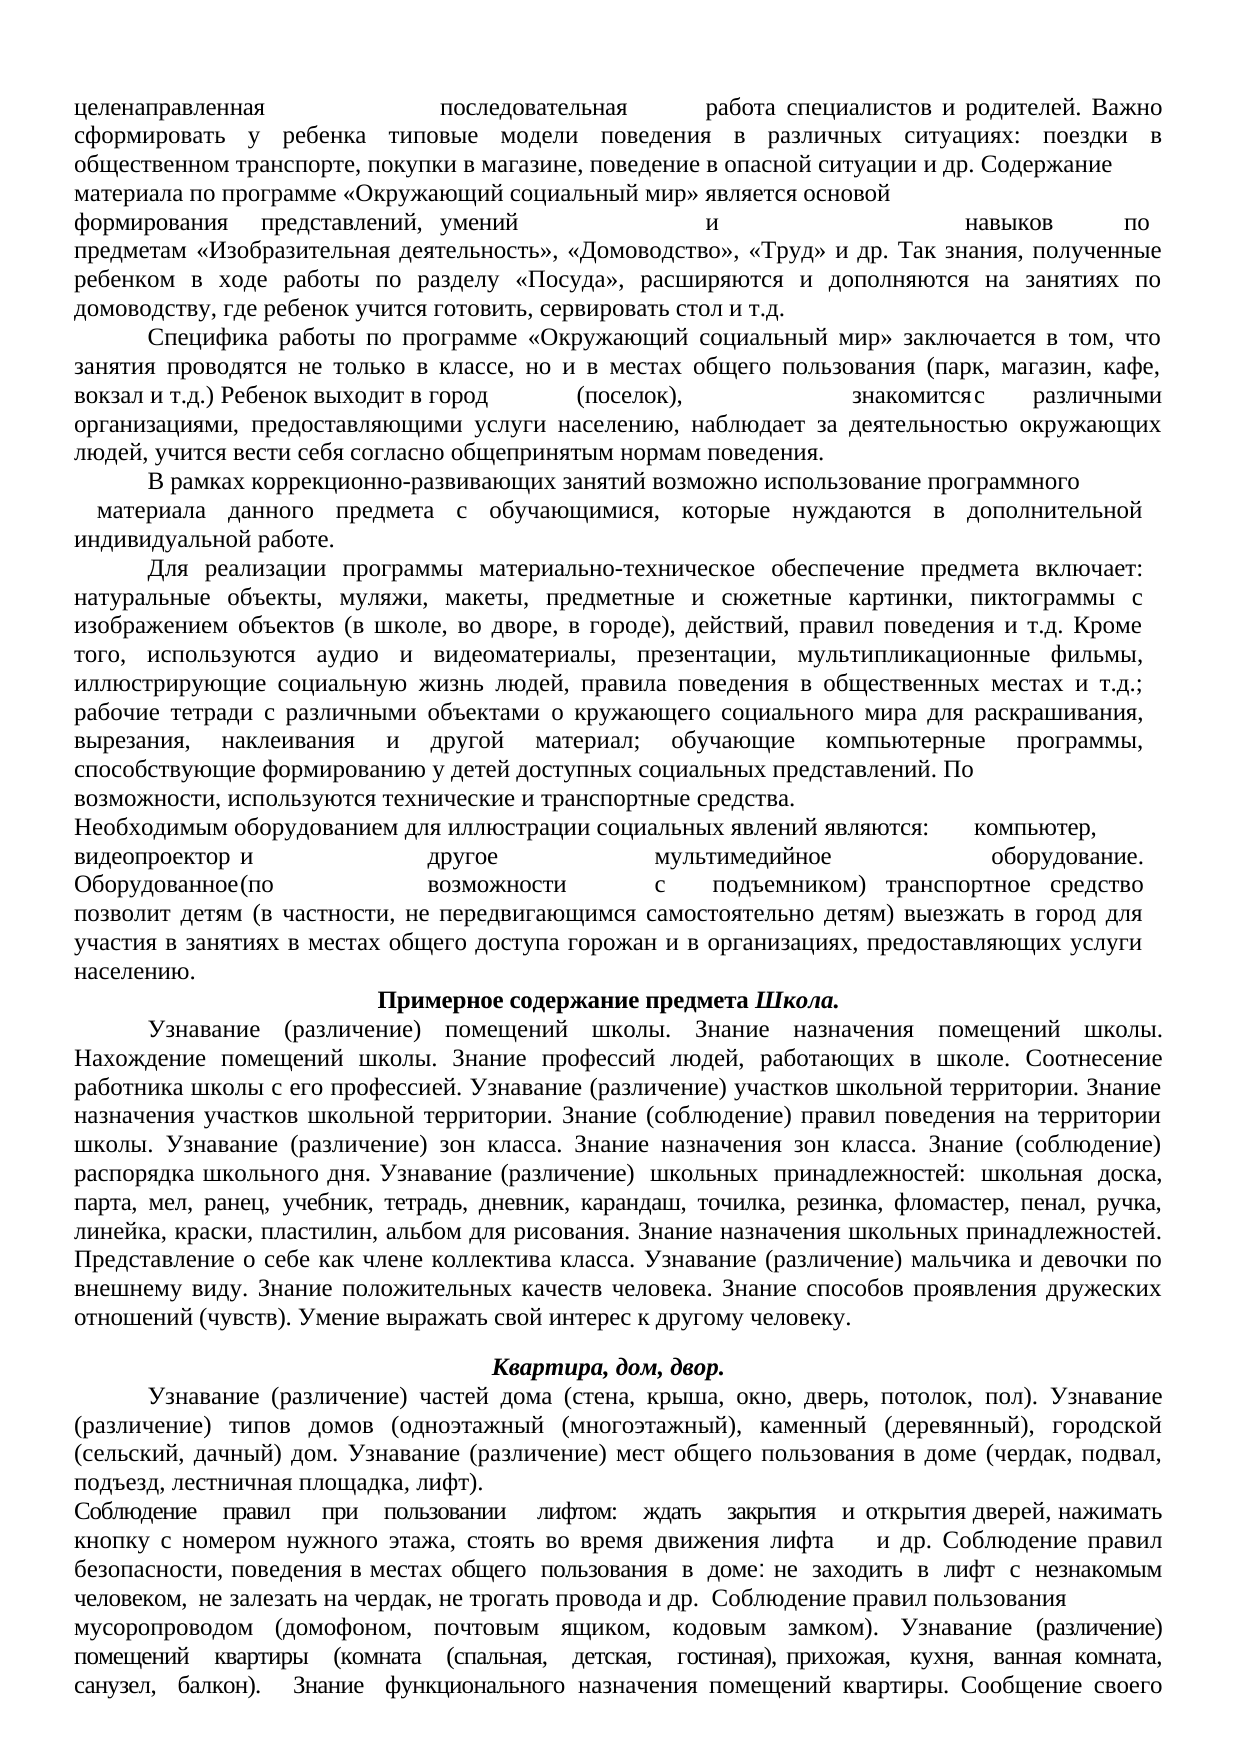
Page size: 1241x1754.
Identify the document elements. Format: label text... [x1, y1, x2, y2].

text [74, 91, 1163, 322]
text Для реализации программы материально-техническое обеспечение предмета включает: натуральные объекты, муляжи, макеты, предметные и сюжетные картинки, пиктограммы с изображением объектов (в школе, во дворе, в городе), действий, правил поведения и т.д. Кроме того, используются аудио и видеоматериалы, презентации, мультипликационные фильмы, иллюстрирующие социальную жизнь людей, правила поведения в общественных местах и т.д.; рабочие тетради с различными объектами о кружающего социального мира для раскрашивания, вырезания, наклеивания и другой материал; обучающие компьютерные программы, способствующие формированию у детей доступных социальных представлений. По возможности, используются технические и транспортные средства. Необходимым оборудованием для иллюстрации социальных явлений являются: компьютер, видеопроектор и другое мультимедийное оборудование. Оборудованное (по возможности с подъемником) транспортное средство позволит детям (в частности, не передвигающимся самостоятельно детям) выезжать в город для участия в занятиях в местах общего доступа горожан и в организациях, предоставляющих услуги населению. [74, 553, 1144, 984]
text Узнавание (различение) помещений школы. Знание назначения помещений школы. Нахождение помещений школы. Знание профессий людей, работающих в школе. Соотнесение работника школы с его профессией. Узнавание (различение) участков школьной территории. Знание назначения участков школьной территории. Знание (соблюдение) правил поведения на территории школы. Узнавание (различение) зон класса. Знание назначения зон класса. Знание (соблюдение) распорядка школьного дня. Узнавание (различение) школьных принадлежностей: школьная доска, парта, мел, ранец, учебник, тетрадь, дневник, карандаш, точилка, резинка, фломастер, пенал, ручка, линейка, краски, пластилин, альбом для рисования. Знание назначения школьных принадлежностей. Представление о себе как члене коллектива класса. Узнавание (различение) мальчика и девочки по внешнему виду. Знание положительных качеств человека. Знание способов проявления дружеских отношений (чувств). Умение выражать свой интерес к другому человеку. [74, 1014, 1163, 1331]
text В рамках коррекционно-развивающих занятий возможно использование программного [74, 466, 1163, 495]
text Квартира, дом, двор. [74, 1352, 1143, 1381]
text Соблюдение правил при пользовании лифтом: ждать закрытия и открытия дверей, нажимать кнопку с номером нужного этажа, стоять во время движения лифта и др. Соблюдение правил безопасности, поведения в местах общего пользования в доме: не заходить в лифт с незнакомым человеком, не залезать на чердак, не трогать провода и др. Соблюдение правил пользования [74, 1496, 1163, 1612]
text Примерное содержание предмета Школа. [341, 986, 876, 1014]
text Узнавание (различение) частей дома (стена, крыша, окно, дверь, потолок, пол). Узнавание (различение) типов домов (одноэтажный (многоэтажный), каменный (деревянный), городской (сельский, дачный) дом. Узнавание (различение) мест общего пользования в доме (чердак, подвал, подъезд, лестничная площадка, лифт). [74, 1381, 1163, 1496]
text Специфика работы по программе «Окружающий социальный мир» заключается в том, что занятия проводятся не только в классе, но и в местах общего пользования (парк, магазин, кафе, вокзал и т.д.) Ребенок выходит в город (поселок), знакомится с различными организациями, предоставляющими услуги населению, наблюдает за деятельностью окружающих людей, учится вести себя согласно общепринятым нормам поведения. [74, 322, 1162, 466]
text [74, 1612, 1163, 1699]
text материала данного предмета с обучающимися, которые нуждаются в дополнительной индивидуальной работе. [74, 495, 1144, 552]
